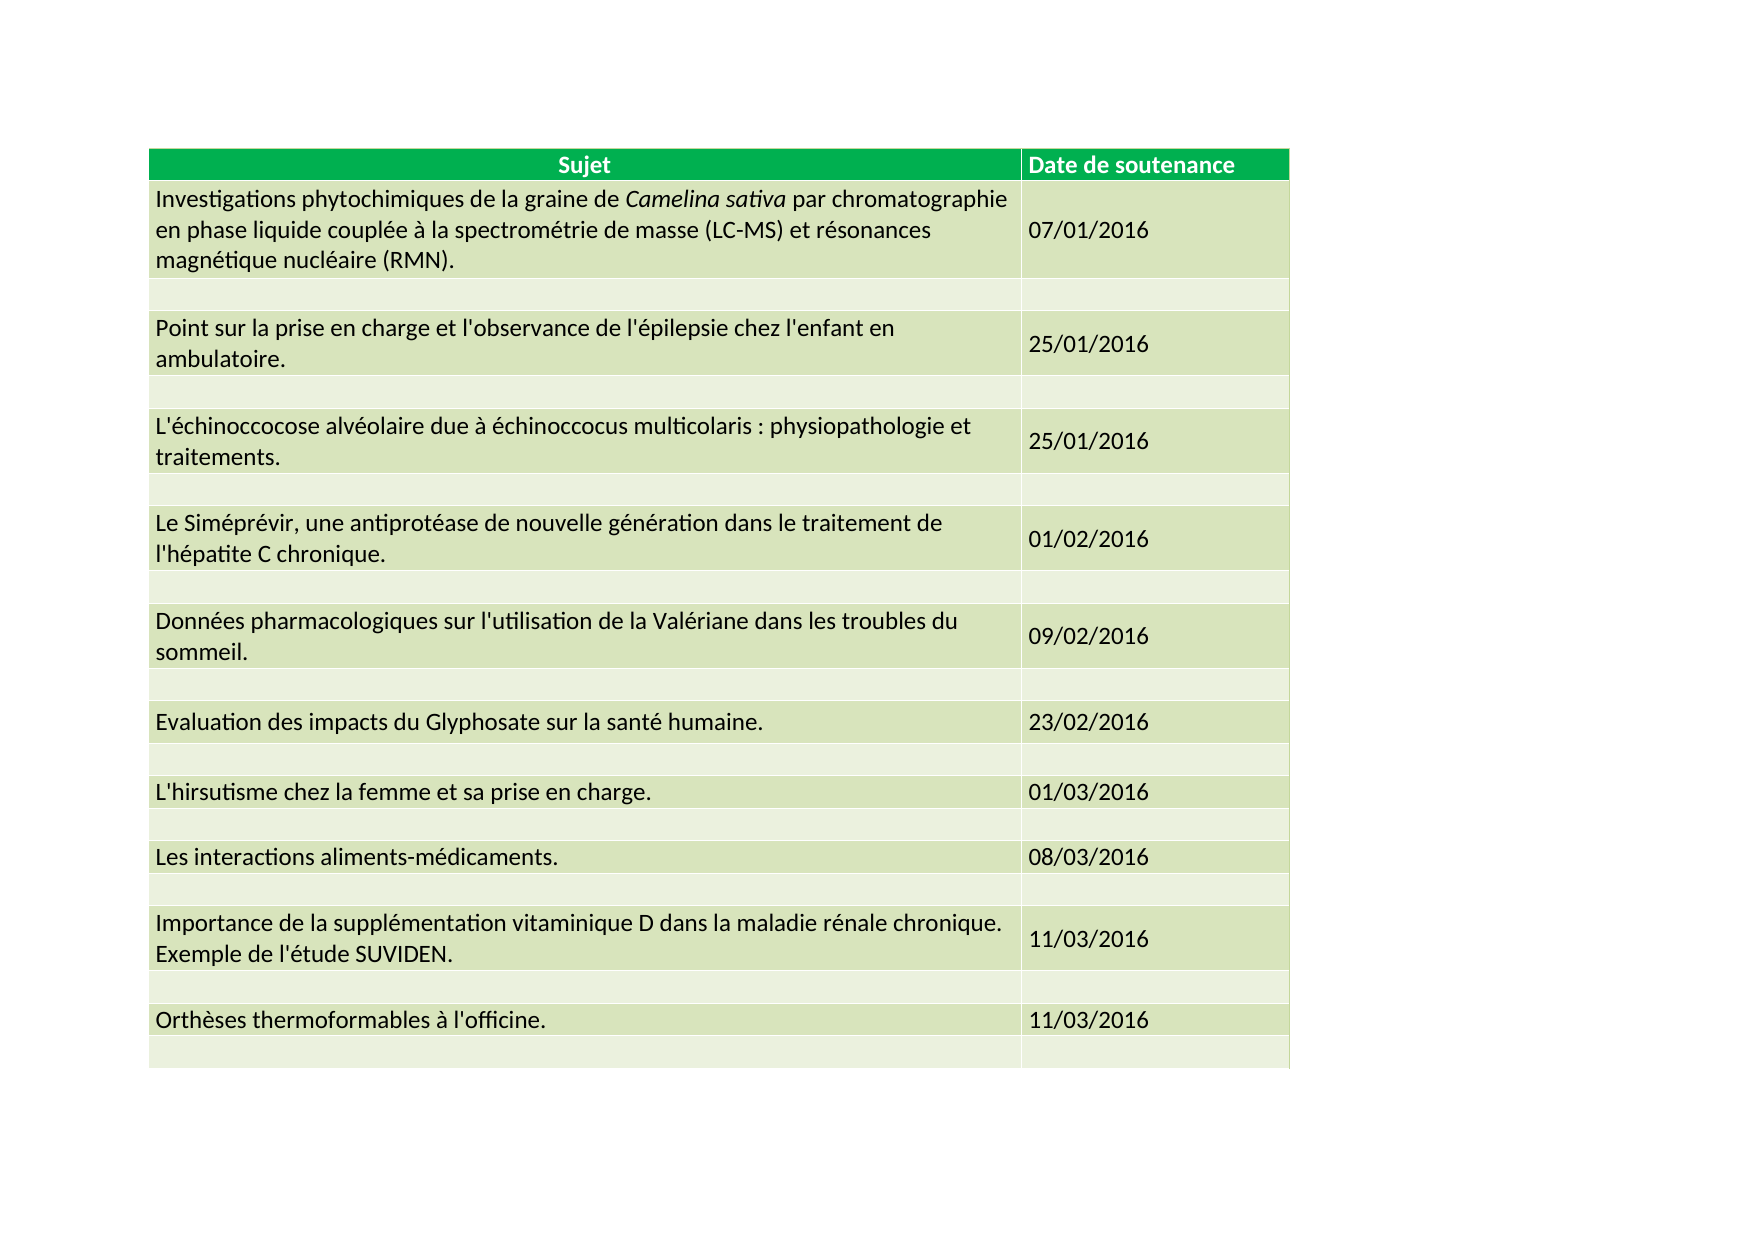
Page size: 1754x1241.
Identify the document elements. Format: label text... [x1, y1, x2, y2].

table_cell [1022, 874, 1289, 905]
table_cell 01/03/2016 [1022, 776, 1289, 808]
table_cell 11/03/2016 [1022, 1004, 1289, 1035]
table_cell [1022, 279, 1289, 310]
table_cell [149, 669, 1021, 700]
table_cell [149, 874, 1021, 905]
table_cell [149, 474, 1021, 505]
table_cell 01/02/2016 [1022, 506, 1289, 570]
table_cell Les interactions aliments-médicaments. [149, 841, 1021, 873]
table_cell 11/03/2016 [1022, 906, 1289, 970]
table_cell 08/03/2016 [1022, 841, 1289, 873]
table_cell 09/02/2016 [1022, 604, 1289, 668]
table_cell Données pharmacologiques sur l'utilisation de la Valériane dans les troubles du sommeil. [149, 604, 1021, 668]
table_cell [1022, 744, 1289, 775]
table_cell Investigations phytochimiques de la graine de Camelina sativa par chromatographie en phase liquide couplée à la spectrométrie de masse (LC-MS) et résonances magnétique nucléaire (RMN). [149, 181, 1021, 278]
table_cell [1022, 571, 1289, 603]
table_cell 23/02/2016 [1022, 701, 1289, 743]
table_cell [1022, 809, 1289, 840]
table_cell [149, 744, 1021, 775]
table_cell Importance de la supplémentation vitaminique D dans la maladie rénale chronique. Exemple de l'étude SUVIDEN. [149, 906, 1021, 970]
table_cell [149, 1036, 1021, 1068]
table_cell Le Siméprévir, une antiprotéase de nouvelle génération dans le traitement de l'hépatite C chronique. [149, 506, 1021, 570]
table_cell Orthèses thermoformables à l'officine. [149, 1004, 1021, 1035]
table_cell [149, 279, 1021, 310]
table_cell [149, 809, 1021, 840]
table_cell 07/01/2016 [1022, 181, 1289, 278]
table_cell [149, 571, 1021, 603]
table_header Sujet [149, 149, 1021, 180]
table_cell [1022, 376, 1289, 408]
table_cell [149, 376, 1021, 408]
table_cell [1022, 669, 1289, 700]
table_cell [1022, 1036, 1289, 1068]
table_cell [1022, 474, 1289, 505]
table_cell L'échinoccocose alvéolaire due à échinoccocus multicolaris : physiopathologie et traitements. [149, 409, 1021, 473]
table_cell Evaluation des impacts du Glyphosate sur la santé humaine. [149, 701, 1021, 743]
table_header Date de soutenance [1022, 149, 1289, 180]
table_cell [149, 971, 1021, 1003]
table_cell Point sur la prise en charge et l'observance de l'épilepsie chez l'enfant en ambulatoire. [149, 311, 1021, 375]
table_cell [1022, 971, 1289, 1003]
table_cell 25/01/2016 [1022, 409, 1289, 473]
table_cell L'hirsutisme chez la femme et sa prise en charge. [149, 776, 1021, 808]
table_cell 25/01/2016 [1022, 311, 1289, 375]
